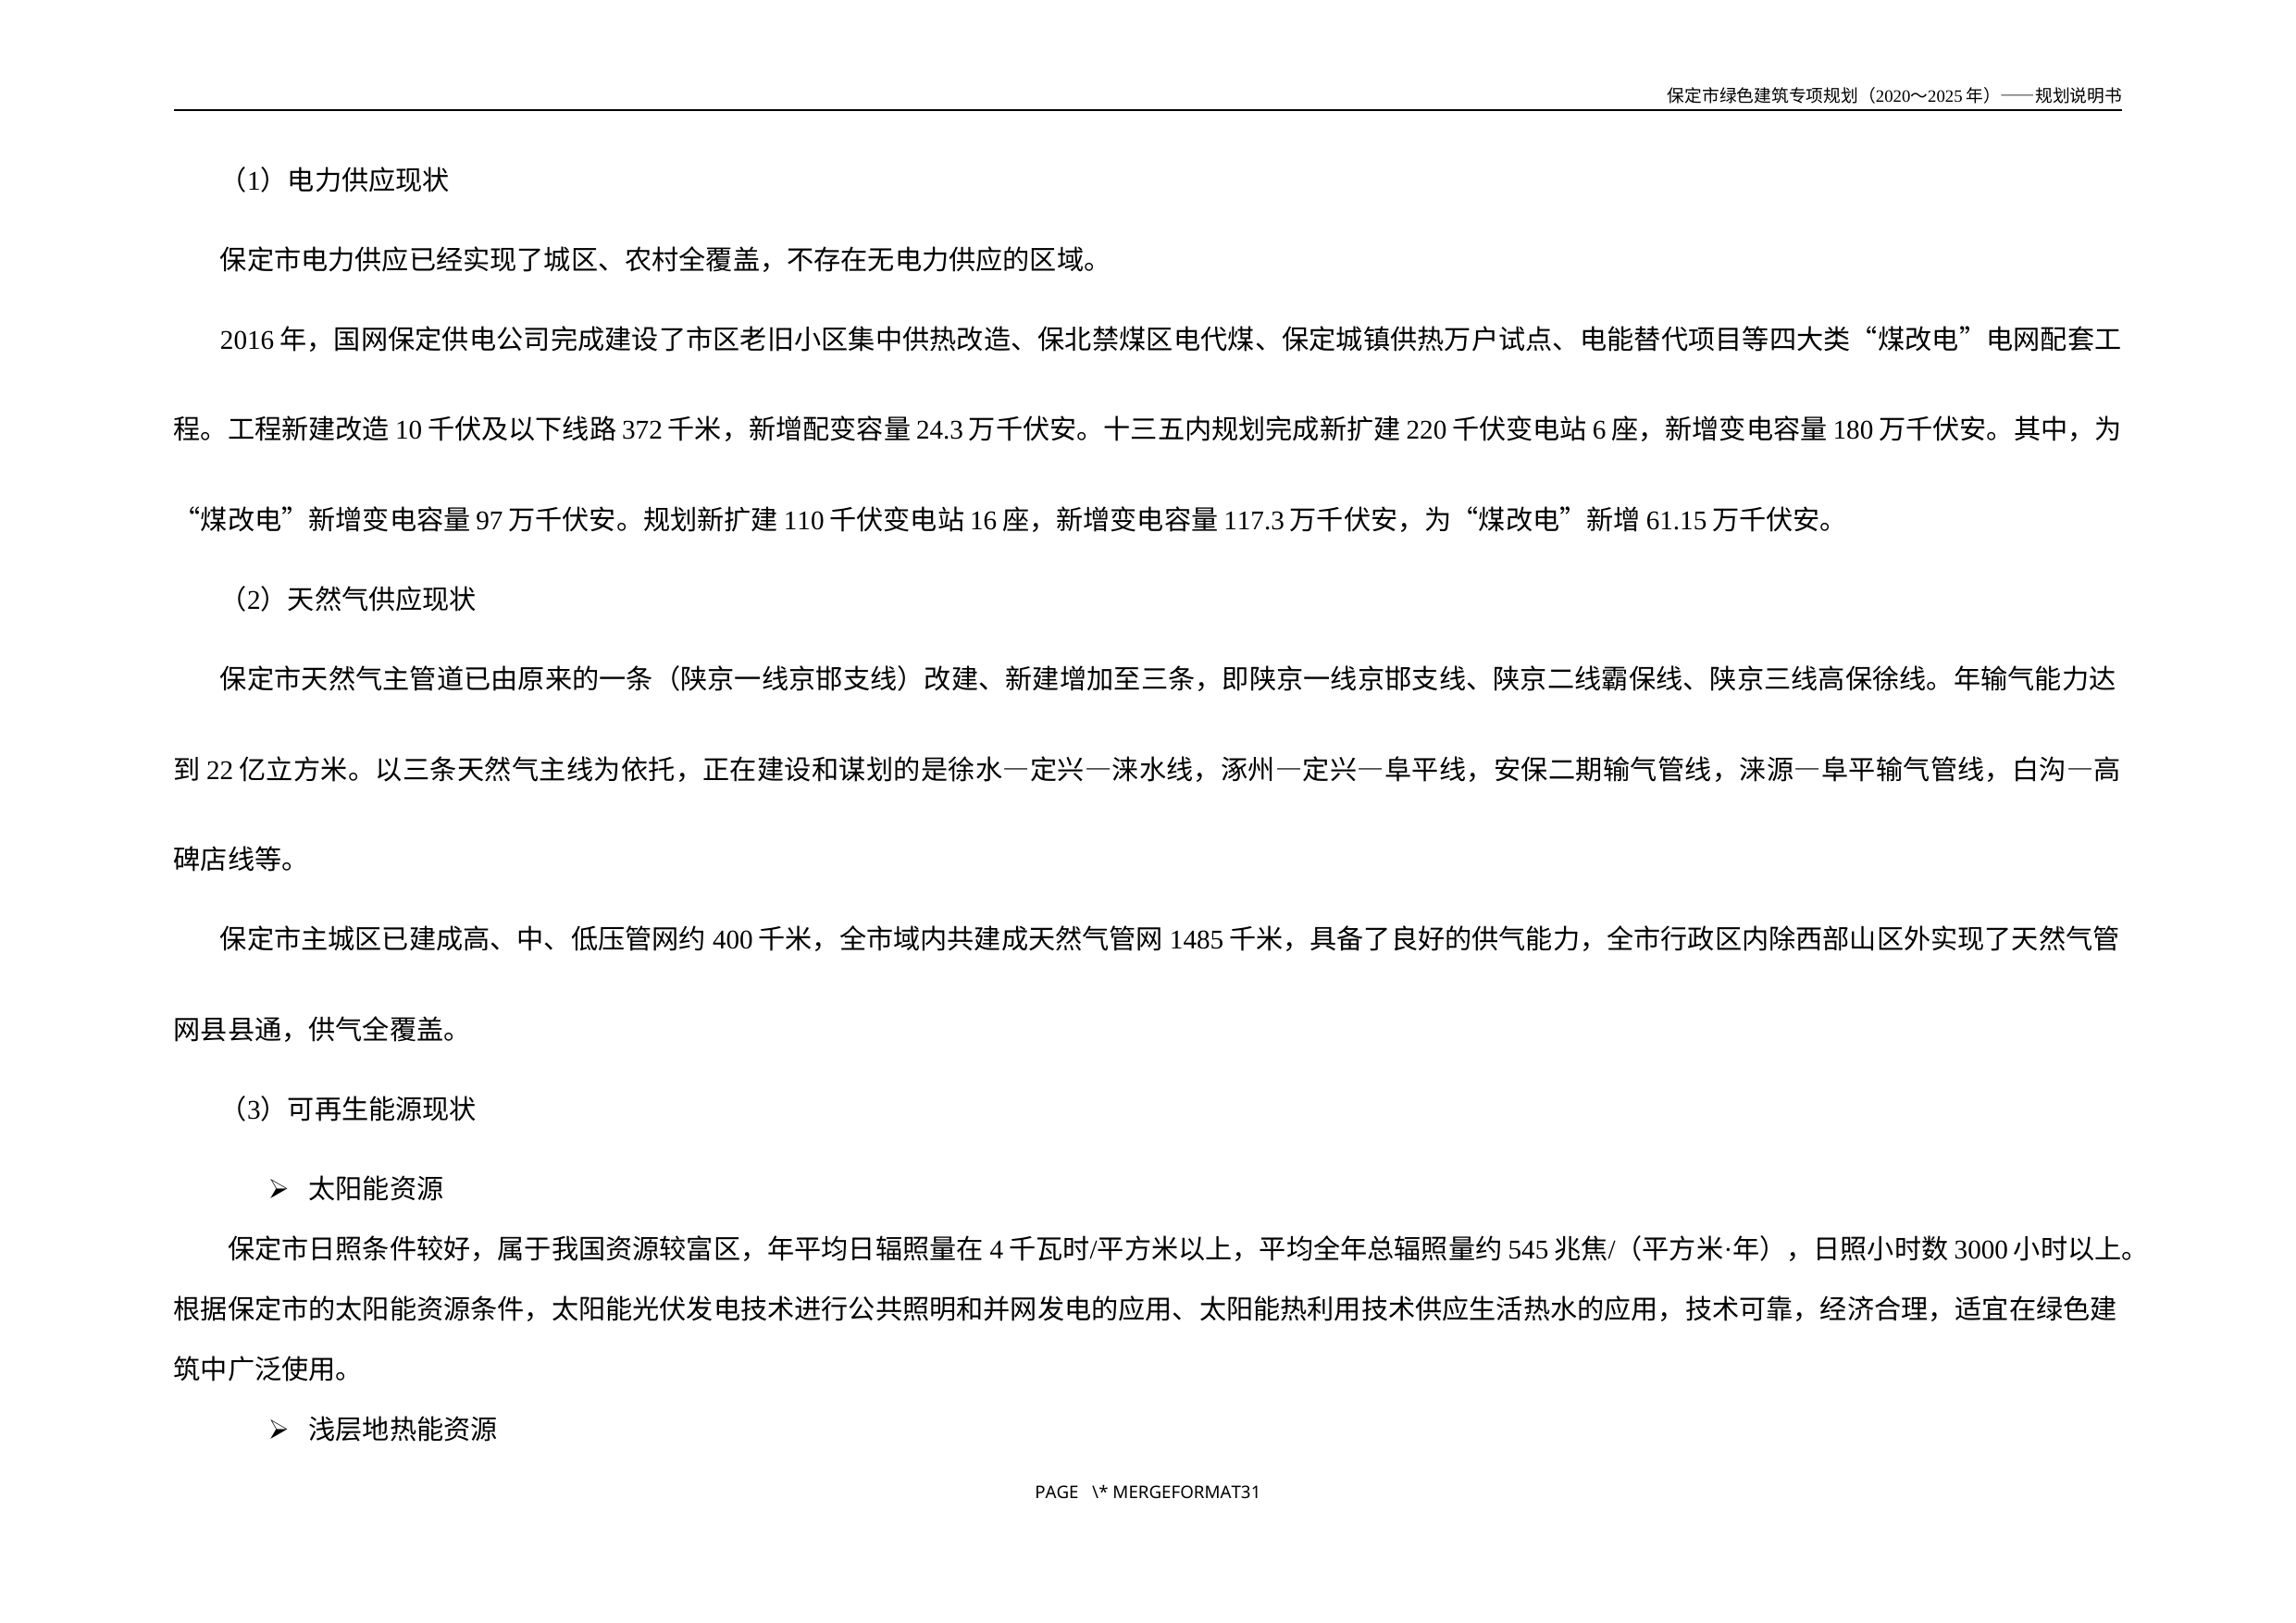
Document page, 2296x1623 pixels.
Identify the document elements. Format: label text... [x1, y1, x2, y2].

text （1）电力供应现状 [173, 148, 2122, 208]
text 保定市主城区已建成高、中、低压管网约400千米，全市域内共建成天然气管网1485千米，具备了良好的供气能力，全市行政区内除西部山区外实现了天然气管网县县通，供气全覆盖。 [173, 908, 2122, 1058]
list 浅层地热能资源 [267, 1397, 2122, 1457]
text （2）天然气供应现状 [173, 567, 2122, 627]
text 保定市日照条件较好，属于我国资源较富区，年平均日辐照量在4千瓦时/平方米以上，平均全年总辐照量约545兆焦/（平方米·年），日照小时数3000小时以上。根据保定市的太阳能资源条件，太阳能光伏发电技术进行公共照明和并网发电的应用、太阳能热利用技术供应生活热水的应用，技术可靠，经济合理，适宜在绿色建筑中广泛使用。 [173, 1217, 2122, 1397]
text 2016年，国网保定供电公司完成建设了市区老旧小区集中供热改造、保北禁煤区电代煤、保定城镇供热万户试点、电能替代项目等四大类“煤改电”电网配套工程。工程新建改造10千伏及以下线路372千米，新增配变容量24.3万千伏安。十三五内规划完成新扩建220千伏变电站6座，新增变电容量180万千伏安。其中，为“煤改电”新增变电容量97万千伏安。规划新扩建110千伏变电站16座，新增变电容量117.3万千伏安，为“煤改电”新增61.15万千伏安。 [173, 307, 2122, 548]
text 保定市天然气主管道已由原来的一条（陕京一线京邯支线）改建、新建增加至三条，即陕京一线京邯支线、陕京二线霸保线、陕京三线高保徐线。年输气能力达到22亿立方米。以三条天然气主线为依托，正在建设和谋划的是徐水—定兴—涞水线，涿州—定兴—阜平线，安保二期输气管线，涞源—阜平输气管线，白沟—高碑店线等。 [173, 647, 2122, 887]
list 太阳能资源 [267, 1157, 2122, 1217]
text （3）可再生能源现状 [173, 1077, 2122, 1137]
text 保定市电力供应已经实现了城区、农村全覆盖，不存在无电力供应的区域。 [173, 228, 2122, 288]
